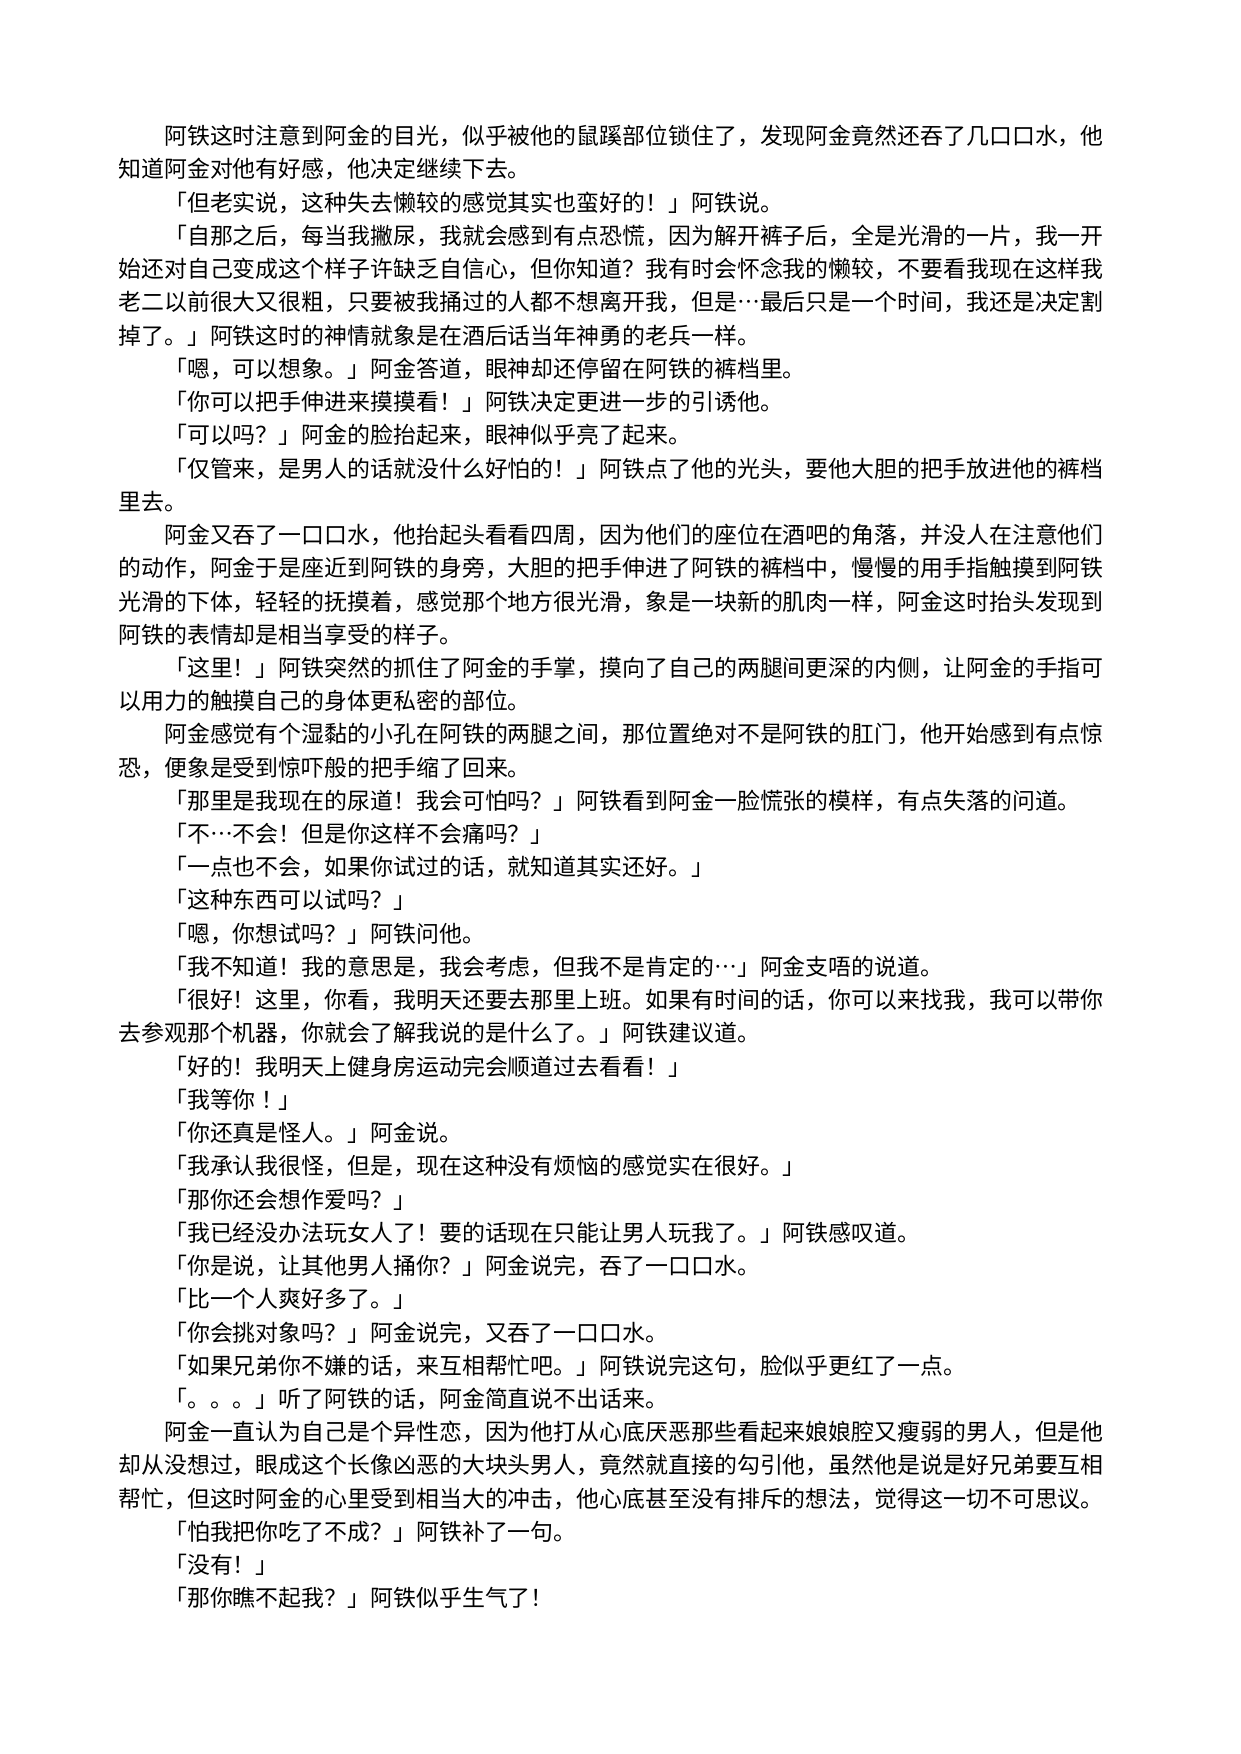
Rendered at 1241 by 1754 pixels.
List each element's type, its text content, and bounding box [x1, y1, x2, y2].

text 「你是说，让其他男人捅你？」阿金说完，吞了一口口水。 [118, 1248, 1122, 1281]
text 「我已经没办法玩女人了！要的话现在只能让男人玩我了。」阿铁感叹道。 [118, 1215, 1122, 1248]
text 「很好！这里，你看，我明天还要去那里上班。如果有时间的话，你可以来找我，我可以带你去参观那个机器，你就会了解我说的是什么了。」阿铁建议道。 [118, 982, 1122, 1048]
text 「可以吗？」阿金的脸抬起来，眼神似乎亮了起来。 [118, 417, 1122, 450]
text 阿铁这时注意到阿金的目光，似乎被他的鼠蹊部位锁住了，发现阿金竟然还吞了几口口水，他知道阿金对他有好感，他决定继续下去。 [118, 118, 1122, 184]
text 「比一个人爽好多了。」 [118, 1281, 1122, 1314]
text 「嗯，你想试吗？」阿铁问他。 [118, 916, 1122, 949]
text 「没有！」 [118, 1547, 1122, 1580]
text 「如果兄弟你不嫌的话，来互相帮忙吧。」阿铁说完这句，脸似乎更红了一点。 [118, 1348, 1122, 1381]
text 「我等你！」 [118, 1082, 1122, 1115]
text 阿金感觉有个湿黏的小孔在阿铁的两腿之间，那位置绝对不是阿铁的肛门，他开始感到有点惊恐，便象是受到惊吓般的把手缩了回来。 [118, 716, 1122, 783]
text 「这种东西可以试吗？」 [118, 882, 1122, 916]
text 「那你瞧不起我？」阿铁似乎生气了！ [118, 1580, 1122, 1613]
text 「。。。」听了阿铁的话，阿金简直说不出话来。 [118, 1381, 1122, 1414]
text 「你还真是怪人。」阿金说。 [118, 1115, 1122, 1148]
text 「我承认我很怪，但是，现在这种没有烦恼的感觉实在很好。」 [118, 1148, 1122, 1181]
text 「你可以把手伸进来摸摸看！」阿铁决定更进一步的引诱他。 [118, 384, 1122, 417]
text 「我不知道！我的意思是，我会考虑，但我不是肯定的…」阿金支唔的说道。 [118, 949, 1122, 982]
text 阿金又吞了一口口水，他抬起头看看四周，因为他们的座位在酒吧的角落，并没人在注意他们的动作，阿金于是座近到阿铁的身旁，大胆的把手伸进了阿铁的裤档中，慢慢的用手指触摸到阿铁光滑的下体，轻轻的抚摸着，感觉那个地方很光滑，象是一块新的肌肉一样，阿金这时抬头发现到阿铁的表情却是相当享受的样子。 [118, 517, 1122, 650]
text 「不…不会！但是你这样不会痛吗？」 [118, 816, 1122, 849]
text 「那你还会想作爱吗？」 [118, 1181, 1122, 1215]
text 「嗯，可以想象。」阿金答道，眼神却还停留在阿铁的裤档里。 [118, 351, 1122, 384]
text 「自那之后，每当我撇尿，我就会感到有点恐慌，因为解开裤子后，全是光滑的一片，我一开始还对自己变成这个样子许缺乏自信心，但你知道？我有时会怀念我的懒较，不要看我现在这样我老二以前很大又很粗，只要被我捅过的人都不想离开我，但是…最后只是一个时间，我还是决定割掉了。」阿铁这时的神情就象是在酒后话当年神勇的老兵一样。 [118, 218, 1122, 351]
text 「但老实说，这种失去懒较的感觉其实也蛮好的！」阿铁说。 [118, 184, 1122, 218]
text 「怕我把你吃了不成？」阿铁补了一句。 [118, 1514, 1122, 1547]
text 「仅管来，是男人的话就没什么好怕的！」阿铁点了他的光头，要他大胆的把手放进他的裤档里去。 [118, 450, 1122, 517]
text 「一点也不会，如果你试过的话，就知道其实还好。」 [118, 849, 1122, 882]
text 阿金一直认为自己是个异性恋，因为他打从心底厌恶那些看起来娘娘腔又瘦弱的男人，但是他却从没想过，眼成这个长像凶恶的大块头男人，竟然就直接的勾引他，虽然他是说是好兄弟要互相帮忙，但这时阿金的心里受到相当大的冲击，他心底甚至没有排斥的想法，觉得这一切不可思议。 [118, 1414, 1122, 1514]
text 「那里是我现在的尿道！我会可怕吗？」阿铁看到阿金一脸慌张的模样，有点失落的问道。 [118, 783, 1122, 816]
text 「这里！」阿铁突然的抓住了阿金的手掌，摸向了自己的两腿间更深的内侧，让阿金的手指可以用力的触摸自己的身体更私密的部位。 [118, 650, 1122, 716]
text 「你会挑对象吗？」阿金说完，又吞了一口口水。 [118, 1314, 1122, 1348]
text 「好的！我明天上健身房运动完会顺道过去看看！」 [118, 1048, 1122, 1082]
